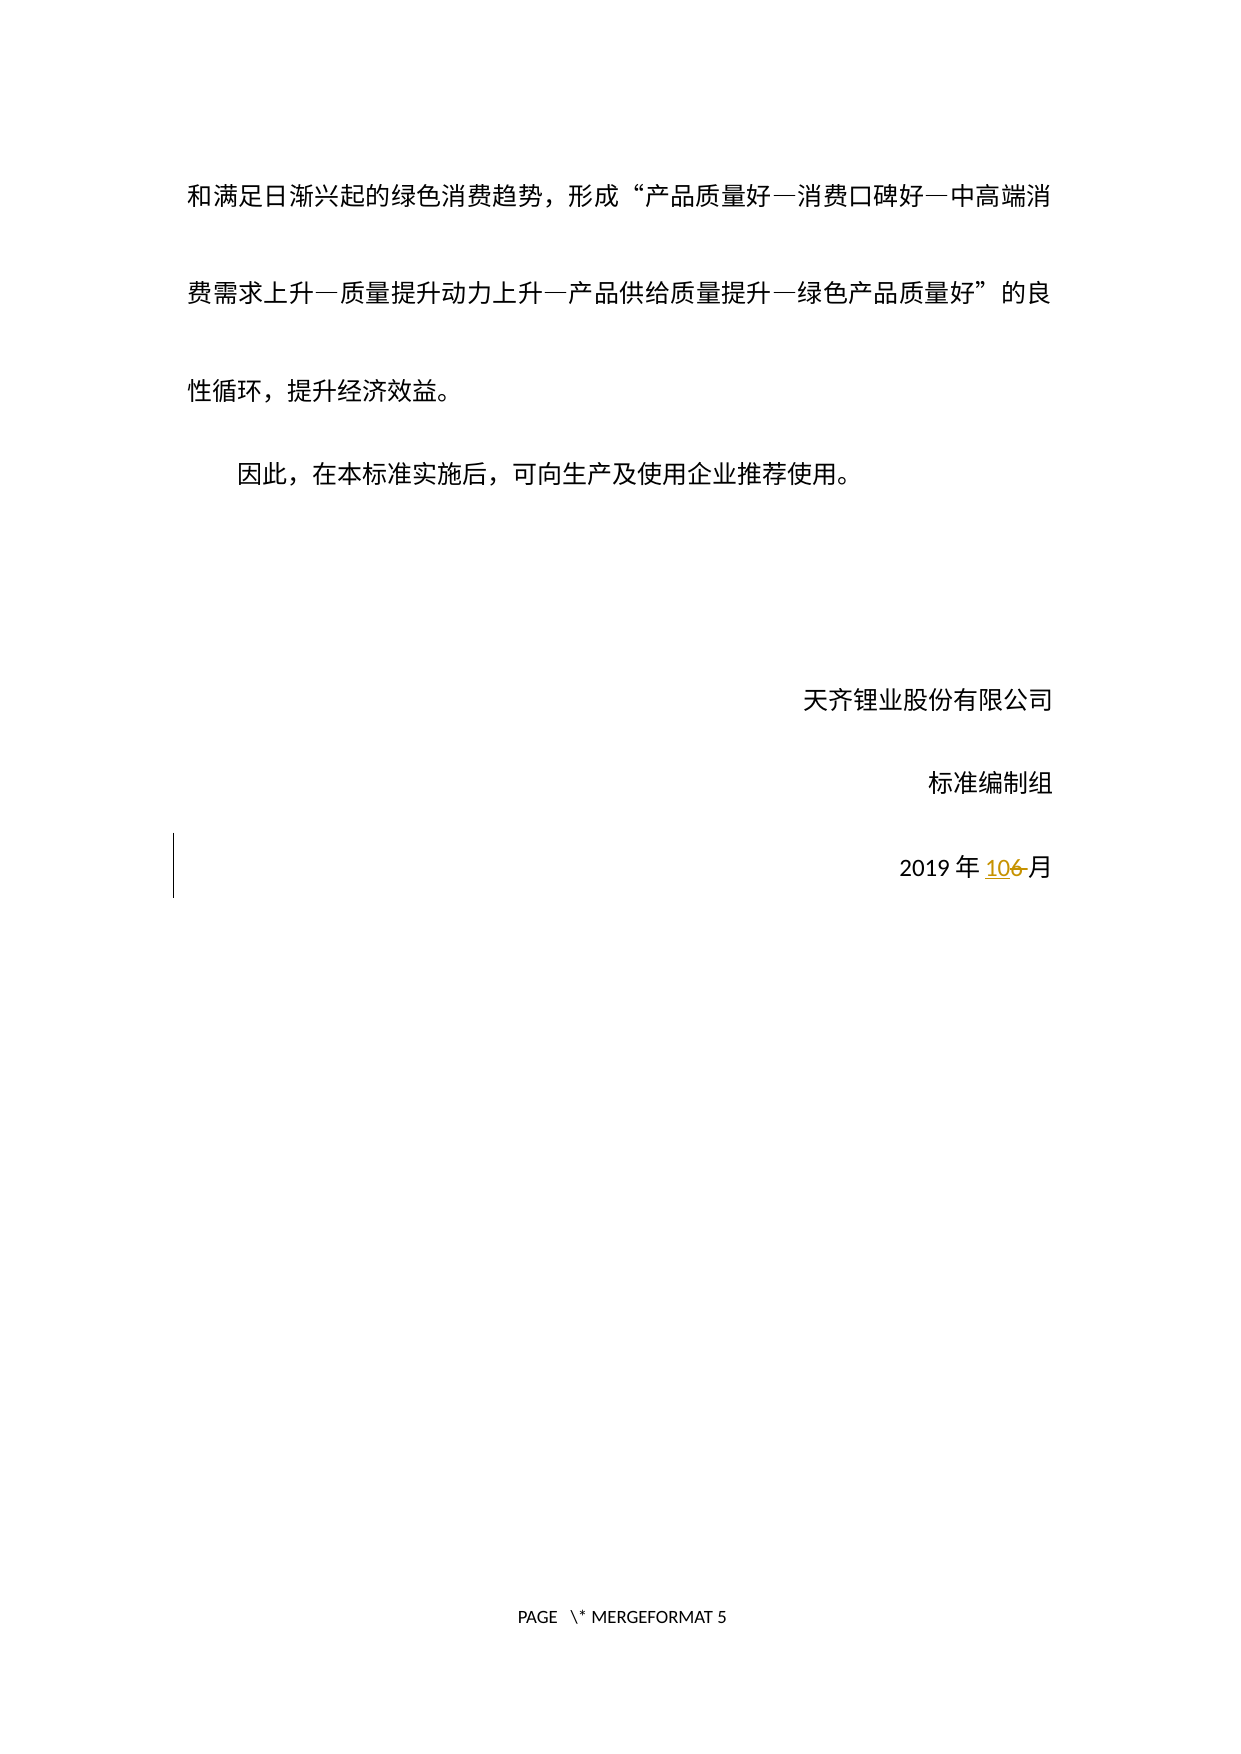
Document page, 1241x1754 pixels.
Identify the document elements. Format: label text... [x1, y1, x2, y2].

text 标准编制组 [187, 749, 1053, 814]
text 天齐锂业股份有限公司 [187, 666, 1053, 731]
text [187, 162, 1053, 422]
text 因此，在本标准实施后，可向生产及使用企业推荐使用。 [187, 440, 1053, 505]
text 2019年月 [187, 833, 1053, 898]
